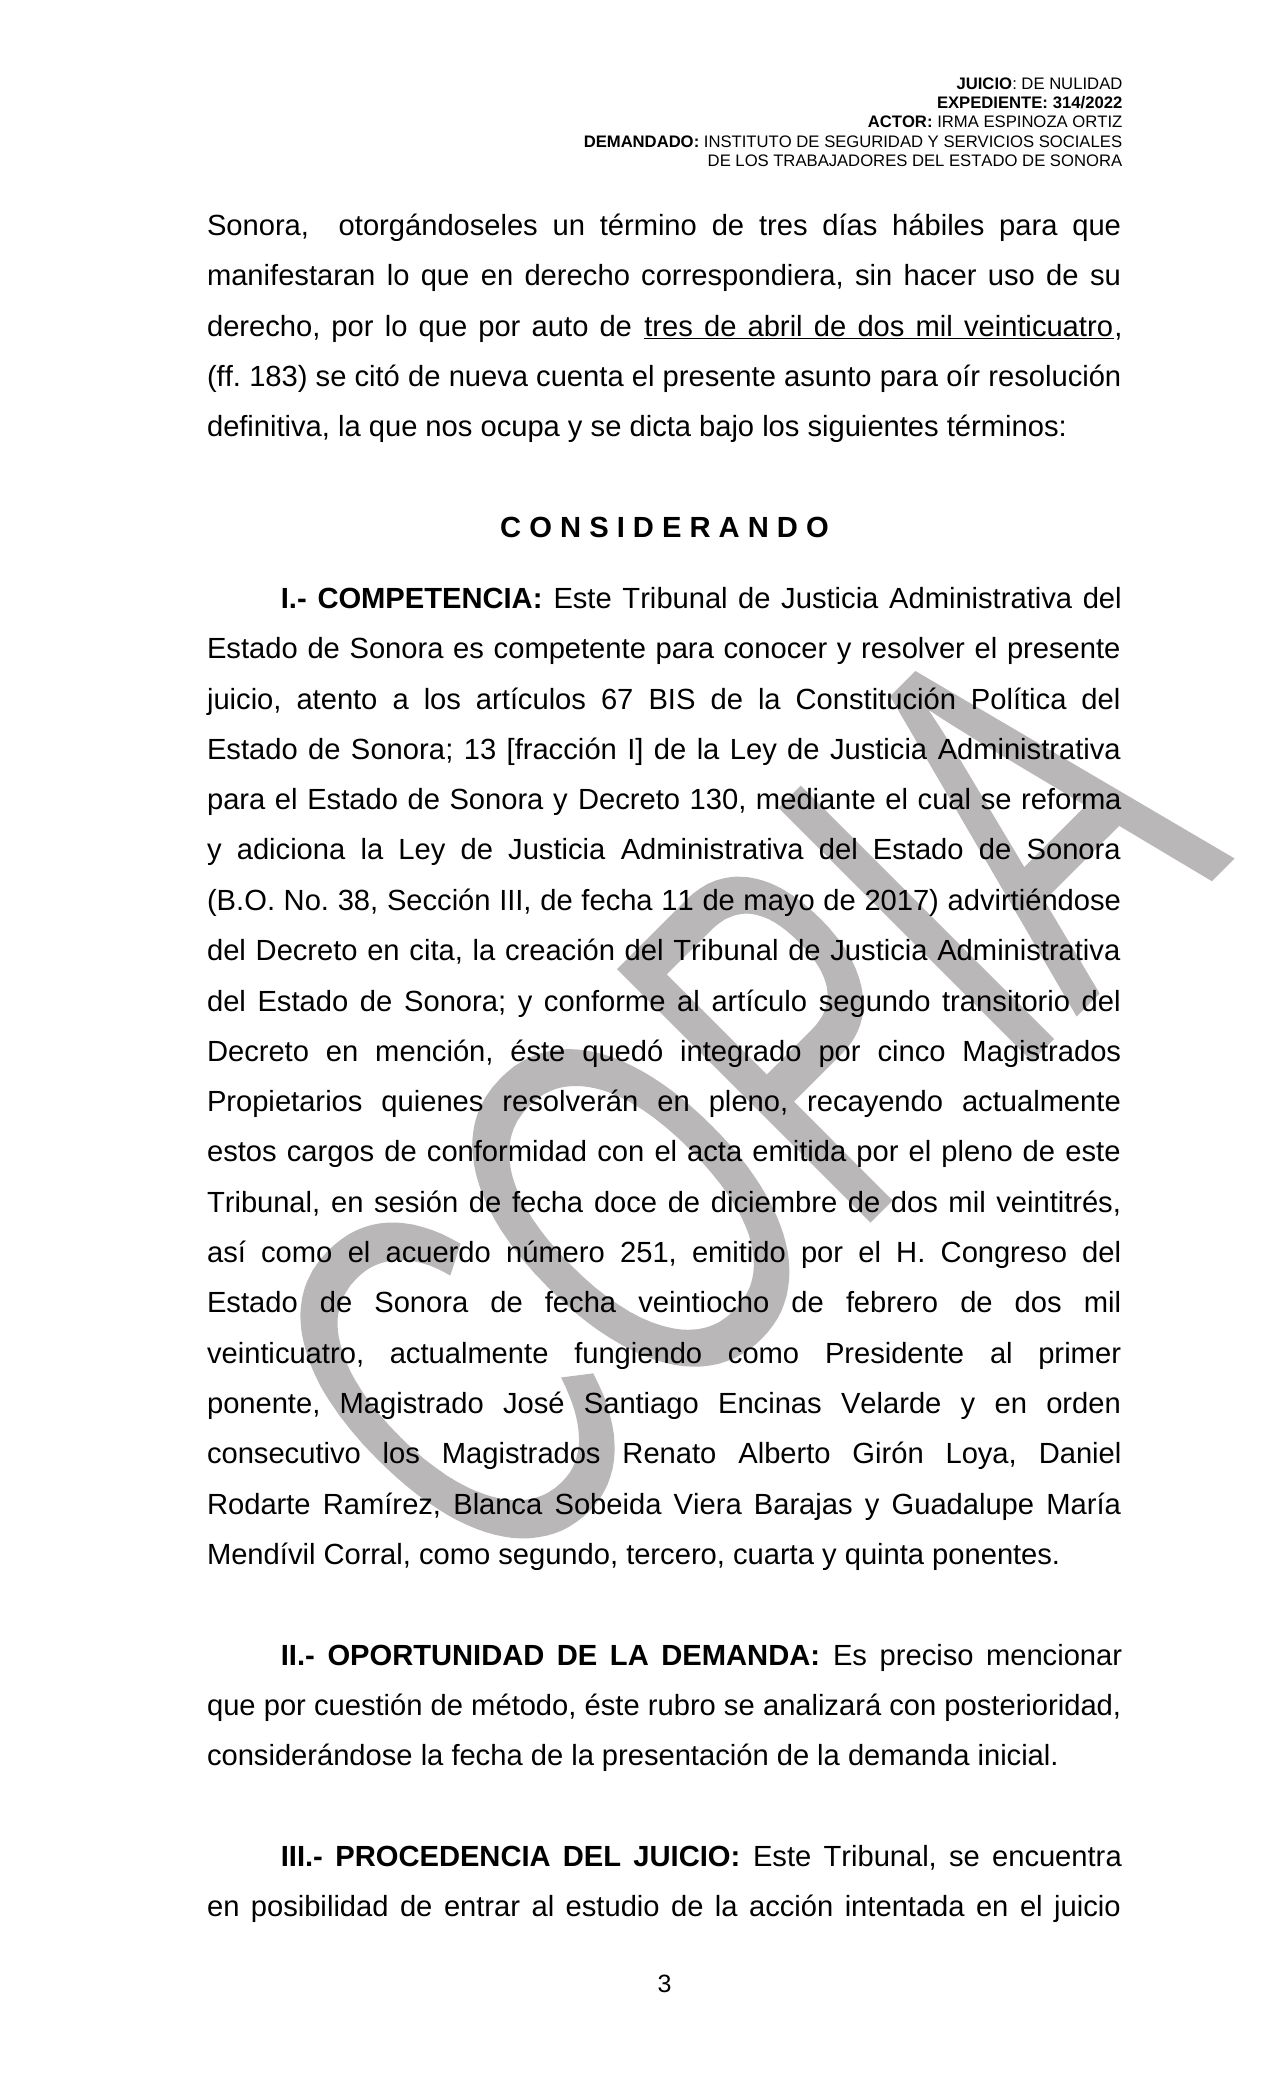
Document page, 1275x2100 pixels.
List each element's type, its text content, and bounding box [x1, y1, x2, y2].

text C O N S I D E R A N D O [207, 510, 1122, 543]
text I.- COMPETENCIA: Este Tribunal de Justicia Administrativa del Estado de Sonora es competente para conocer y resolver el presente juicio, atento a los artículos 67 BIS de la Constitución Política del Estado de Sonora; 13 [fracción I] de la Ley de Justicia Administrativa para el Estado de Sonora y Decreto 130, mediante el cual se reforma y adiciona la Ley de Justicia Administrativa del Estado de Sonora (B.O. No. 38, Sección III, de fecha 11 de mayo de 2017) advirtiéndose del Decreto en cita, la creación del Tribunal de Justicia Administrativa del Estado de Sonora; y conforme al artículo segundo transitorio del Decreto en mención, éste quedó integrado por cinco Magistrados Propietarios quienes resolverán en pleno, recayendo actualmente estos cargos de conformidad con el acta emitida por el pleno de este Tribunal, en sesión de fecha doce de diciembre de dos mil veintitrés, así como el acuerdo número 251, emitido por el H. Congreso del Estado de Sonora de fecha veintiocho de febrero de dos mil veinticuatro, actualmente fungiendo como Presidente al primer ponente, Magistrado José Santiago Encinas Velarde y en orden consecutivo los Magistrados Renato Alberto Girón Loya, Daniel Rodarte Ramírez, Blanca Sobeida Viera Barajas y Guadalupe María Mendívil Corral, como segundo, tercero, cuarta y quinta ponentes. [207, 581, 1122, 1571]
text II.- OPORTUNIDAD DE LA DEMANDA: Es preciso mencionar que por cuestión de método, éste rubro se analizará con posterioridad, considerándose la fecha de la presentación de la demanda inicial. [207, 1638, 1122, 1772]
